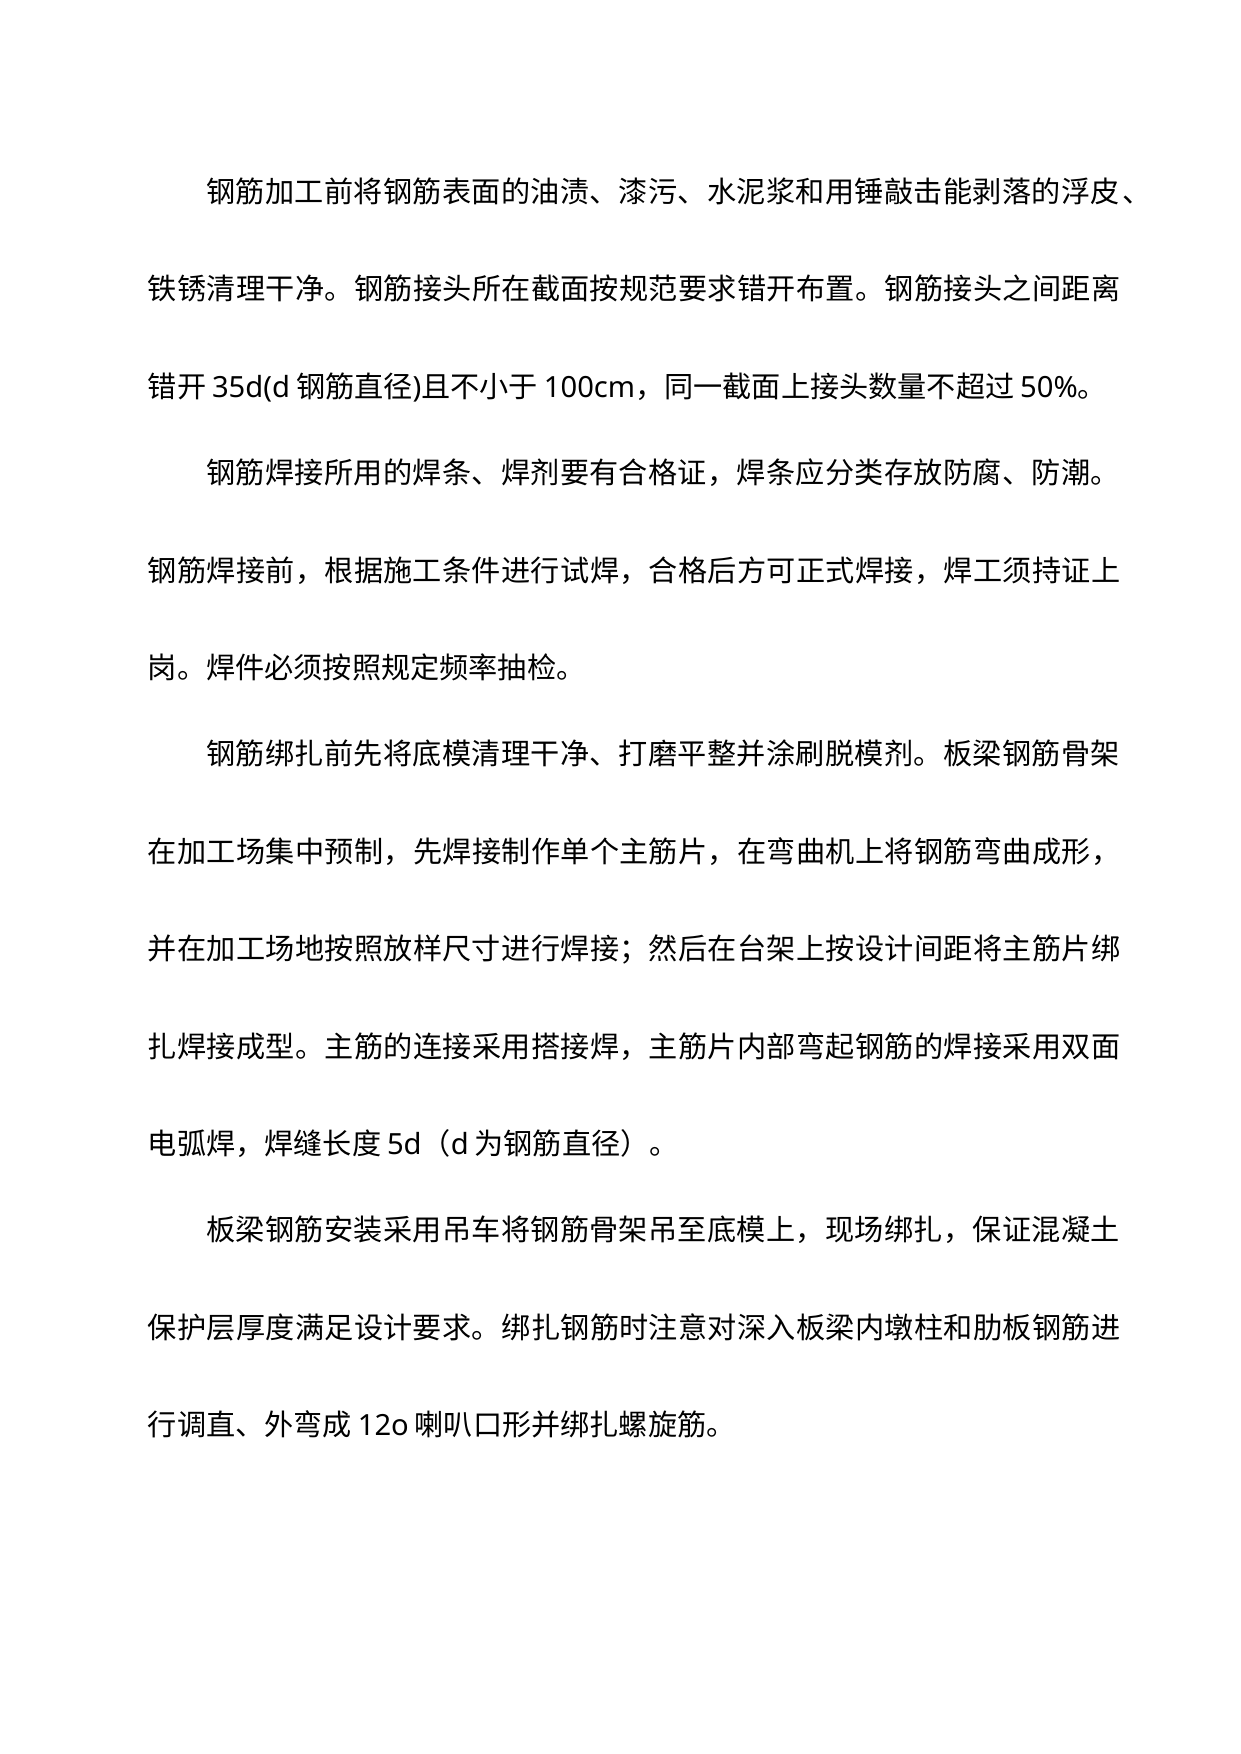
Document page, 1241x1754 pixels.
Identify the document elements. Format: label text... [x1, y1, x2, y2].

text 钢筋加工前将钢筋表面的油渍、漆污、水泥浆和用锤敲击能剥落的浮皮、铁锈清理干净。钢筋接头所在截面按规范要求错开布置。钢筋接头之间距离错开35d(d钢筋直径)且不小于100cm，同一截面上接头数量不超过50%。 [148, 157, 1122, 417]
text 板梁钢筋安装采用吊车将钢筋骨架吊至底模上，现场绑扎，保证混凝土保护层厚度满足设计要求。绑扎钢筋时注意对深入板梁内墩柱和肋板钢筋进行调直、外弯成12o喇叭口形并绑扎螺旋筋。 [148, 1196, 1122, 1456]
text 钢筋焊接所用的焊条、焊剂要有合格证，焊条应分类存放防腐、防潮。钢筋焊接前，根据施工条件进行试焊，合格后方可正式焊接，焊工须持证上岗。焊件必须按照规定频率抽检。 [148, 438, 1122, 698]
text 钢筋绑扎前先将底模清理干净、打磨平整并涂刷脱模剂。板梁钢筋骨架在加工场集中预制，先焊接制作单个主筋片，在弯曲机上将钢筋弯曲成形，并在加工场地按照放样尺寸进行焊接；然后在台架上按设计间距将主筋片绑扎焊接成型。主筋的连接采用搭接焊，主筋片内部弯起钢筋的焊接采用双面电弧焊，焊缝长度5d（d为钢筋直径）。 [148, 719, 1122, 1174]
